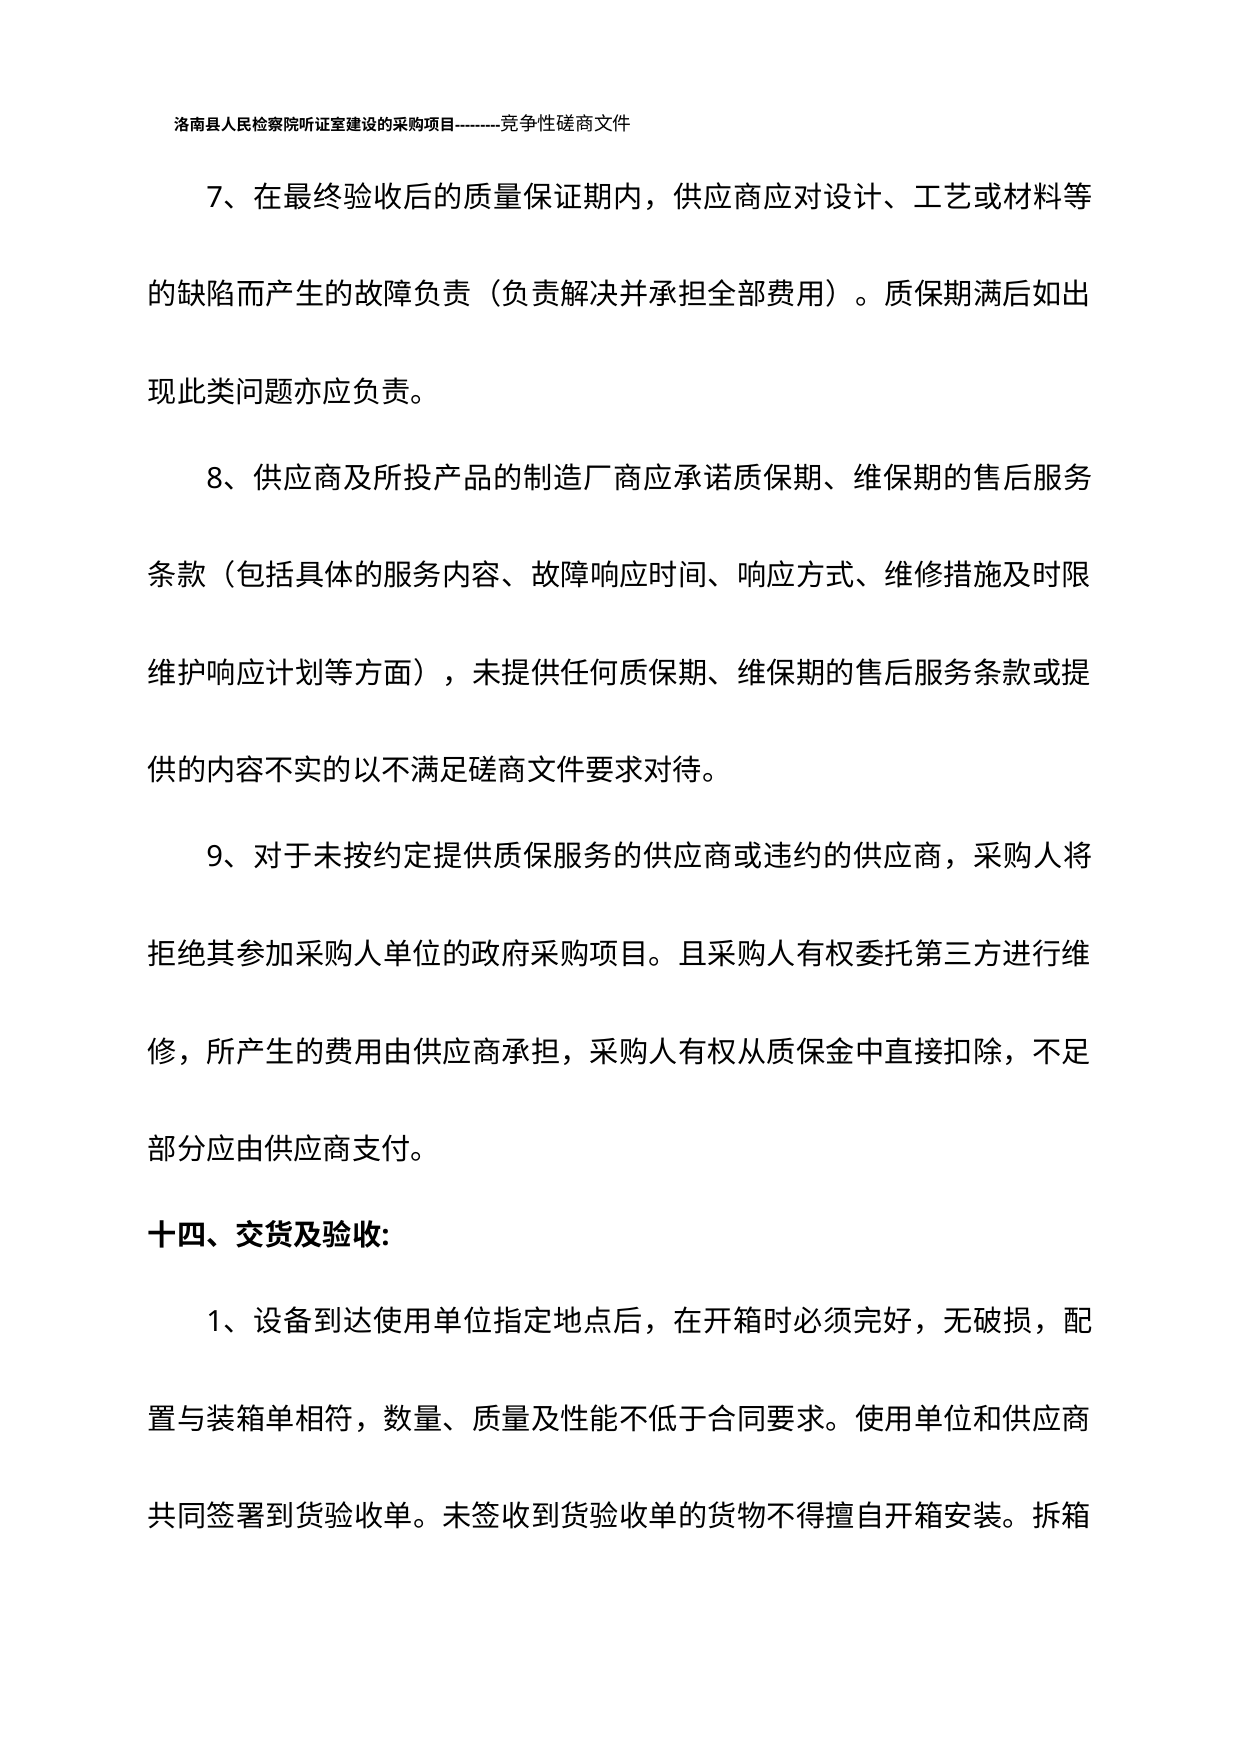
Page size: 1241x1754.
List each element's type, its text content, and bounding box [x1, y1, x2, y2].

text 8、供应商及所投产品的制造厂商应承诺质保期、维保期的售后服务条款（包括具体的服务内容、故障响应时间、响应方式、维修措施及时限、维护响应计划等方面），未提供任何质保期、维保期的售后服务条款或提供的内容不实的以不满足磋商文件要求对待。 [148, 443, 1092, 801]
text 十四、交货及验收: [148, 1200, 1092, 1265]
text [148, 1287, 1092, 1547]
text 9、对于未按约定提供质保服务的供应商或违约的供应商，采购人将拒绝其参加采购人单位的政府采购项目。且采购人有权委托第三方进行维修，所产生的费用由供应商承担，采购人有权从质保金中直接扣除，不足部分应由供应商支付。 [148, 822, 1092, 1179]
text 7、在最终验收后的质量保证期内，供应商应对设计、工艺或材料等的缺陷而产生的故障负责（负责解决并承担全部费用）。质保期满后如出现此类问题亦应负责。 [148, 162, 1092, 422]
